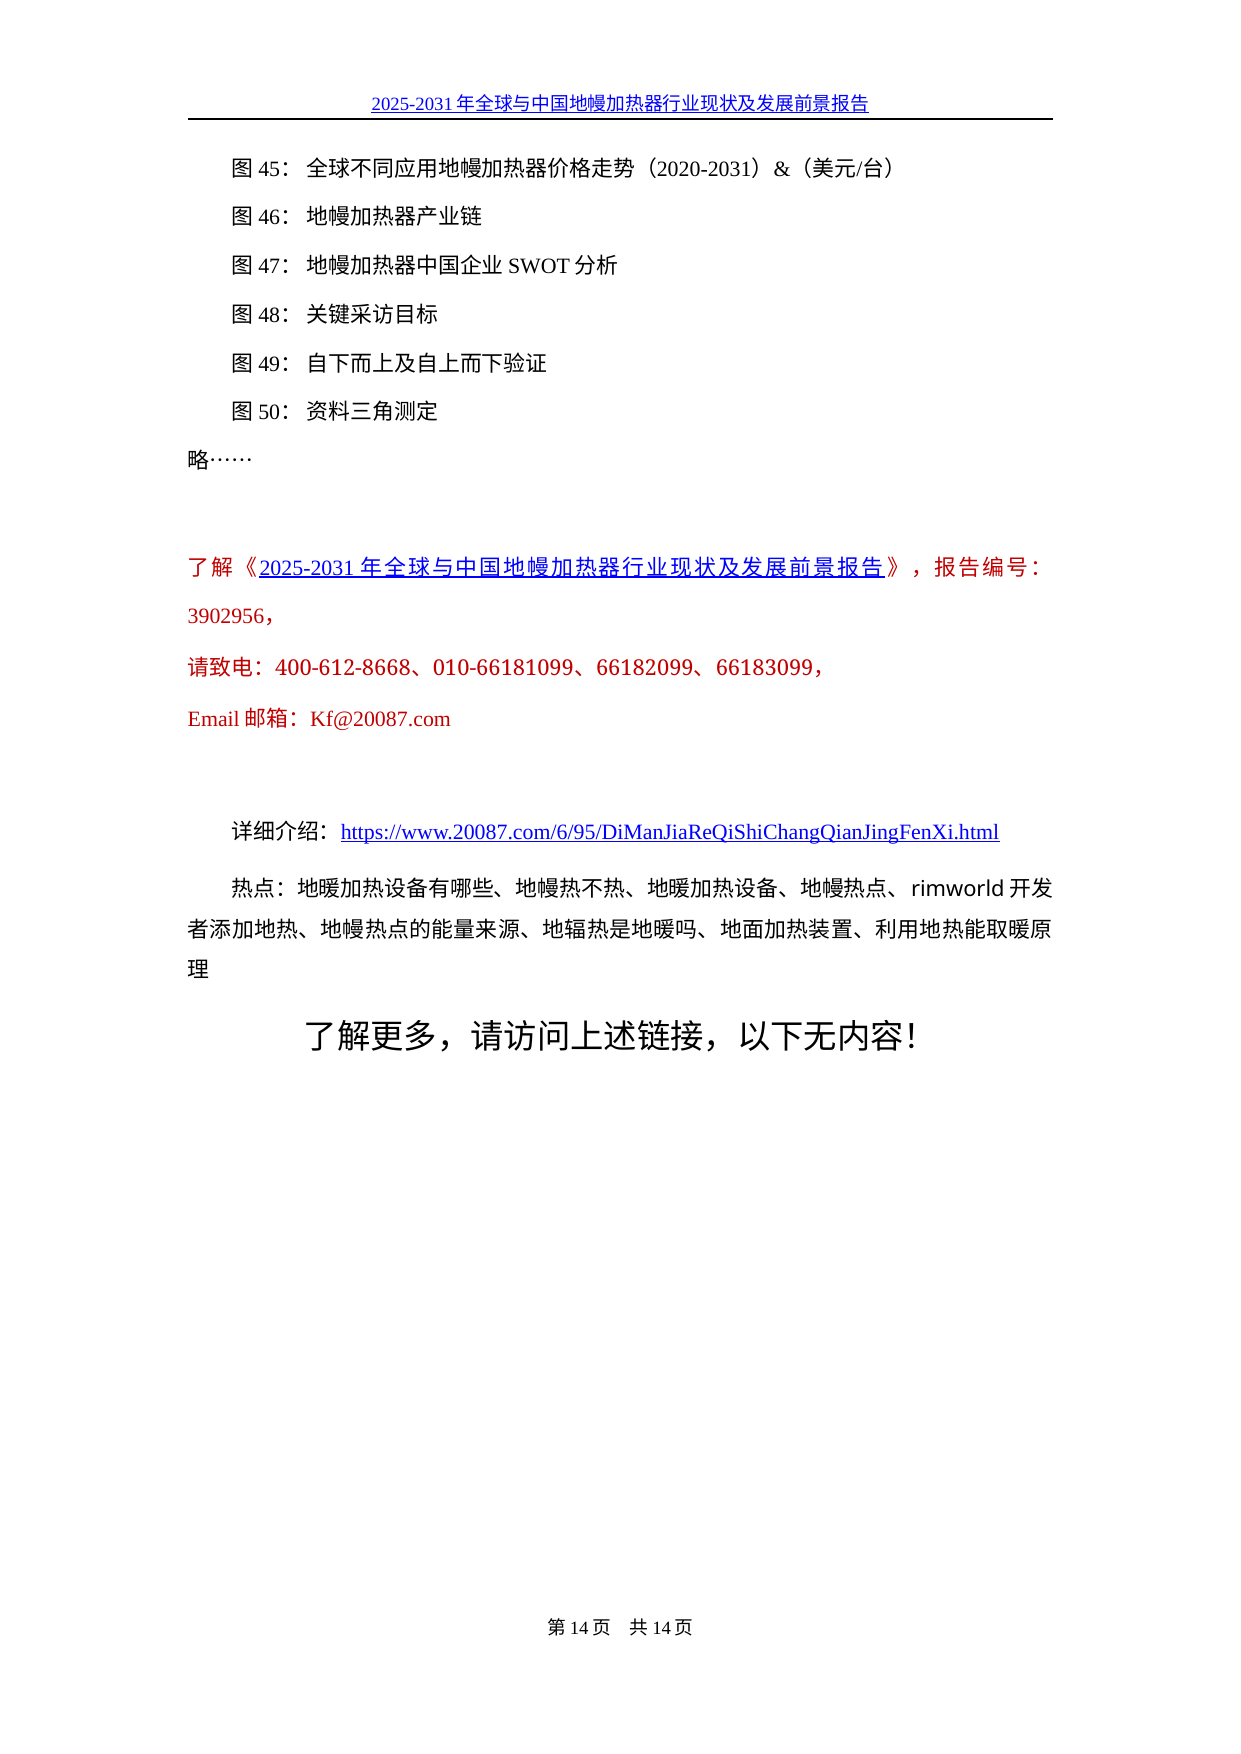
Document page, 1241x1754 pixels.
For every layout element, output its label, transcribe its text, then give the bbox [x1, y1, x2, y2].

text Email邮箱：Kf@20087.com [187, 701, 1053, 733]
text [187, 150, 1053, 475]
text 请致电：400-612-8668、010-66181099、66182099、66183099， [187, 649, 1053, 682]
text 热点：地暖加热设备有哪些、地幔热不热、地暖加热设备、地幔热点、rimworld开发者添加地热、地幔热点的能量来源、地辐热是地暖吗、地面加热装置、利用地热能取暖原理 [187, 871, 1053, 984]
title 了解更多，请访问上述链接，以下无内容！ [187, 1002, 1053, 1067]
text 了解《2025-2031年全球与中国地幔加热器行业现状及发展前景报告》，报告编号：3902956， [187, 549, 1053, 630]
text 详细介绍：https://www.20087.com/6/95/DiManJiaReQiShiChangQianJingFenXi.html [187, 814, 1053, 846]
